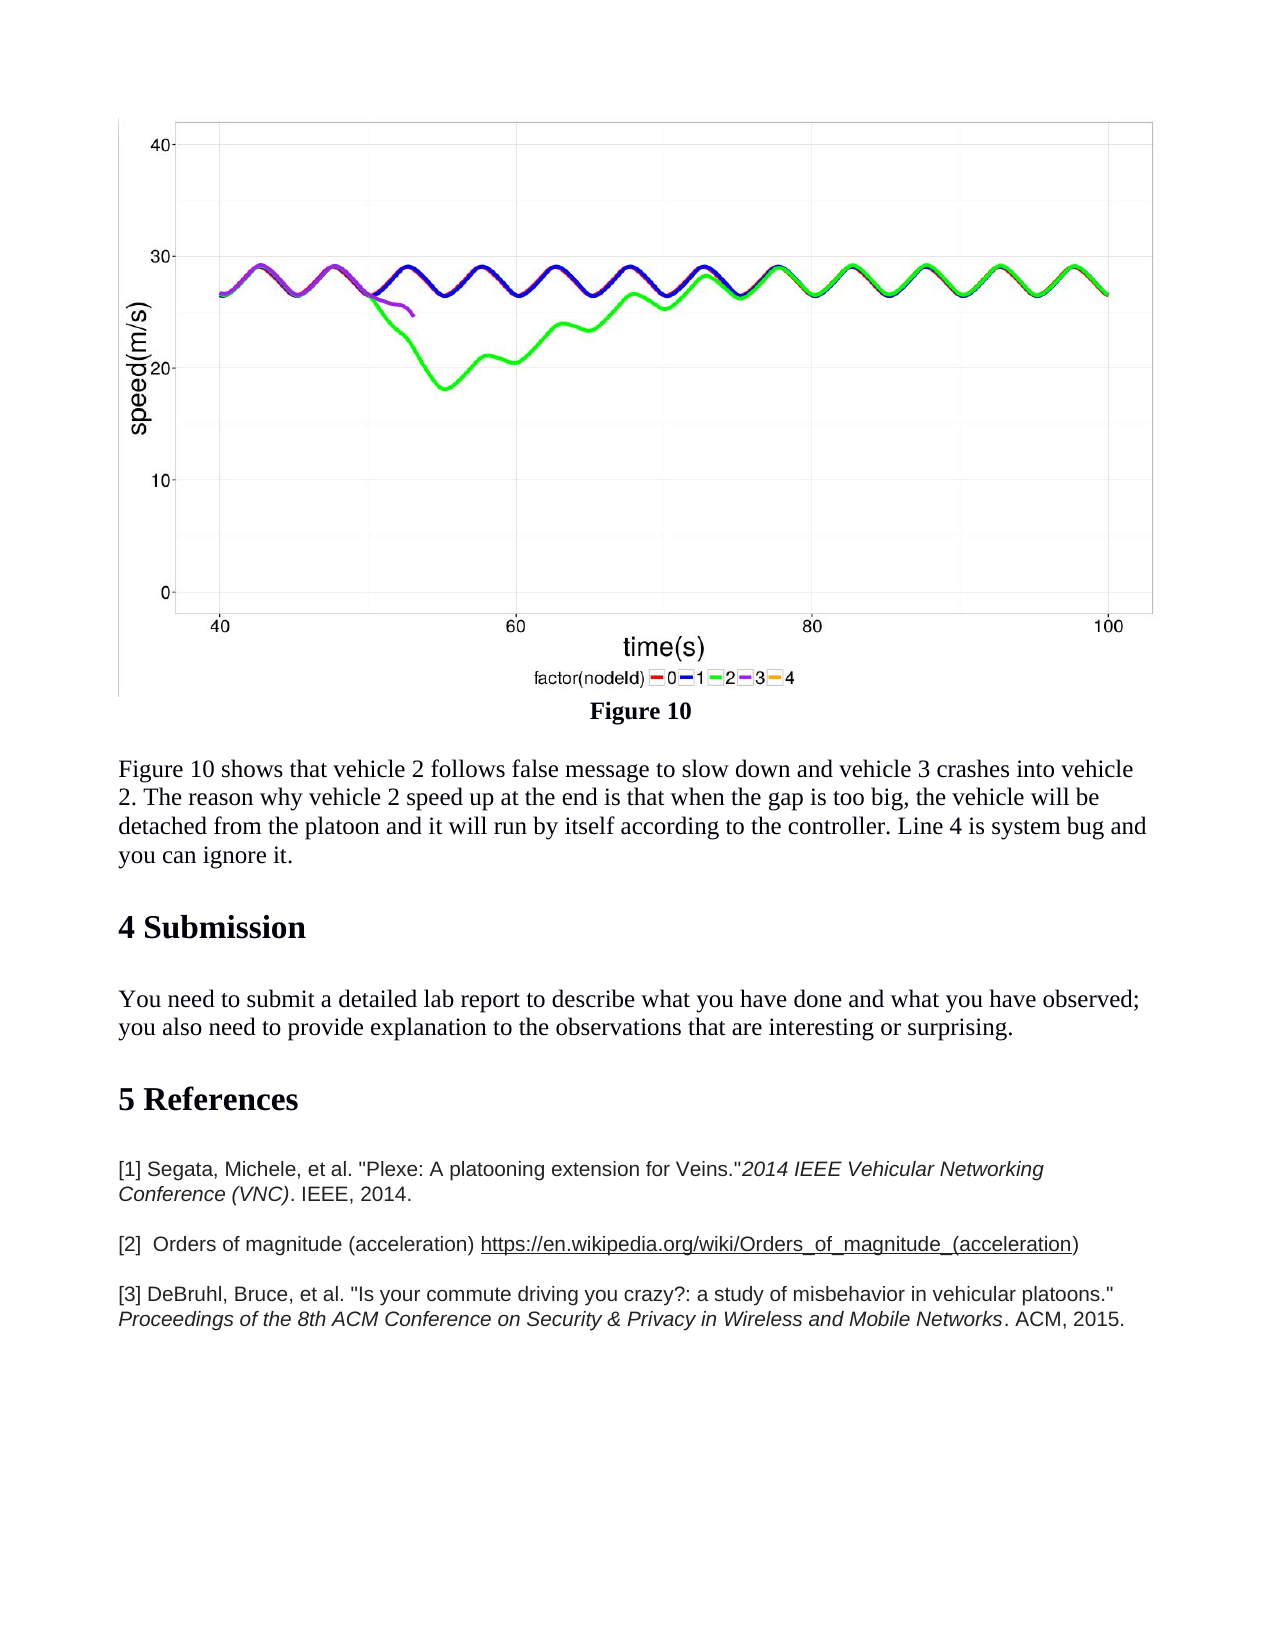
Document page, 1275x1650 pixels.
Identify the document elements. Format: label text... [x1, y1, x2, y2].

text [3] DeBruhl, Bruce, et al. "Is your commute driving you crazy?: a study of misbehavior in vehicular platoons." Proceedings of the 8th ACM Conference on Security & Privacy in Wireless and Mobile Networks. ACM, 2015. [118, 1281, 1157, 1331]
text Figure 10 shows that vehicle 2 follows false message to slow down and vehicle 3 crashes into vehicle 2. The reason why vehicle 2 speed up at the end is that when the gap is too big, the vehicle will be detached from the platoon and it will run by itself according to the controller. Line 4 is system bug and you can ignore it. [118, 754, 1157, 869]
text Figure 10 [118, 697, 1157, 725]
text 4 Submission [118, 907, 1157, 945]
picture [118, 118, 1157, 697]
text [1] Segata, Michele, et al. "Plexe: A platooning extension for Veins."2014 IEEE Vehicular Networking Conference (VNC). IEEE, 2014. [118, 1156, 1157, 1206]
text 5 References [118, 1079, 1157, 1118]
text [2] Orders of magnitude (acceleration) https://en.wikipedia.org/wiki/Orders_of_magnitude_(acceleration) [118, 1231, 1157, 1256]
text You need to submit a detailed lab report to describe what you have done and what you have observed; you also need to provide explanation to the observations that are interesting or surprising. [118, 984, 1157, 1041]
